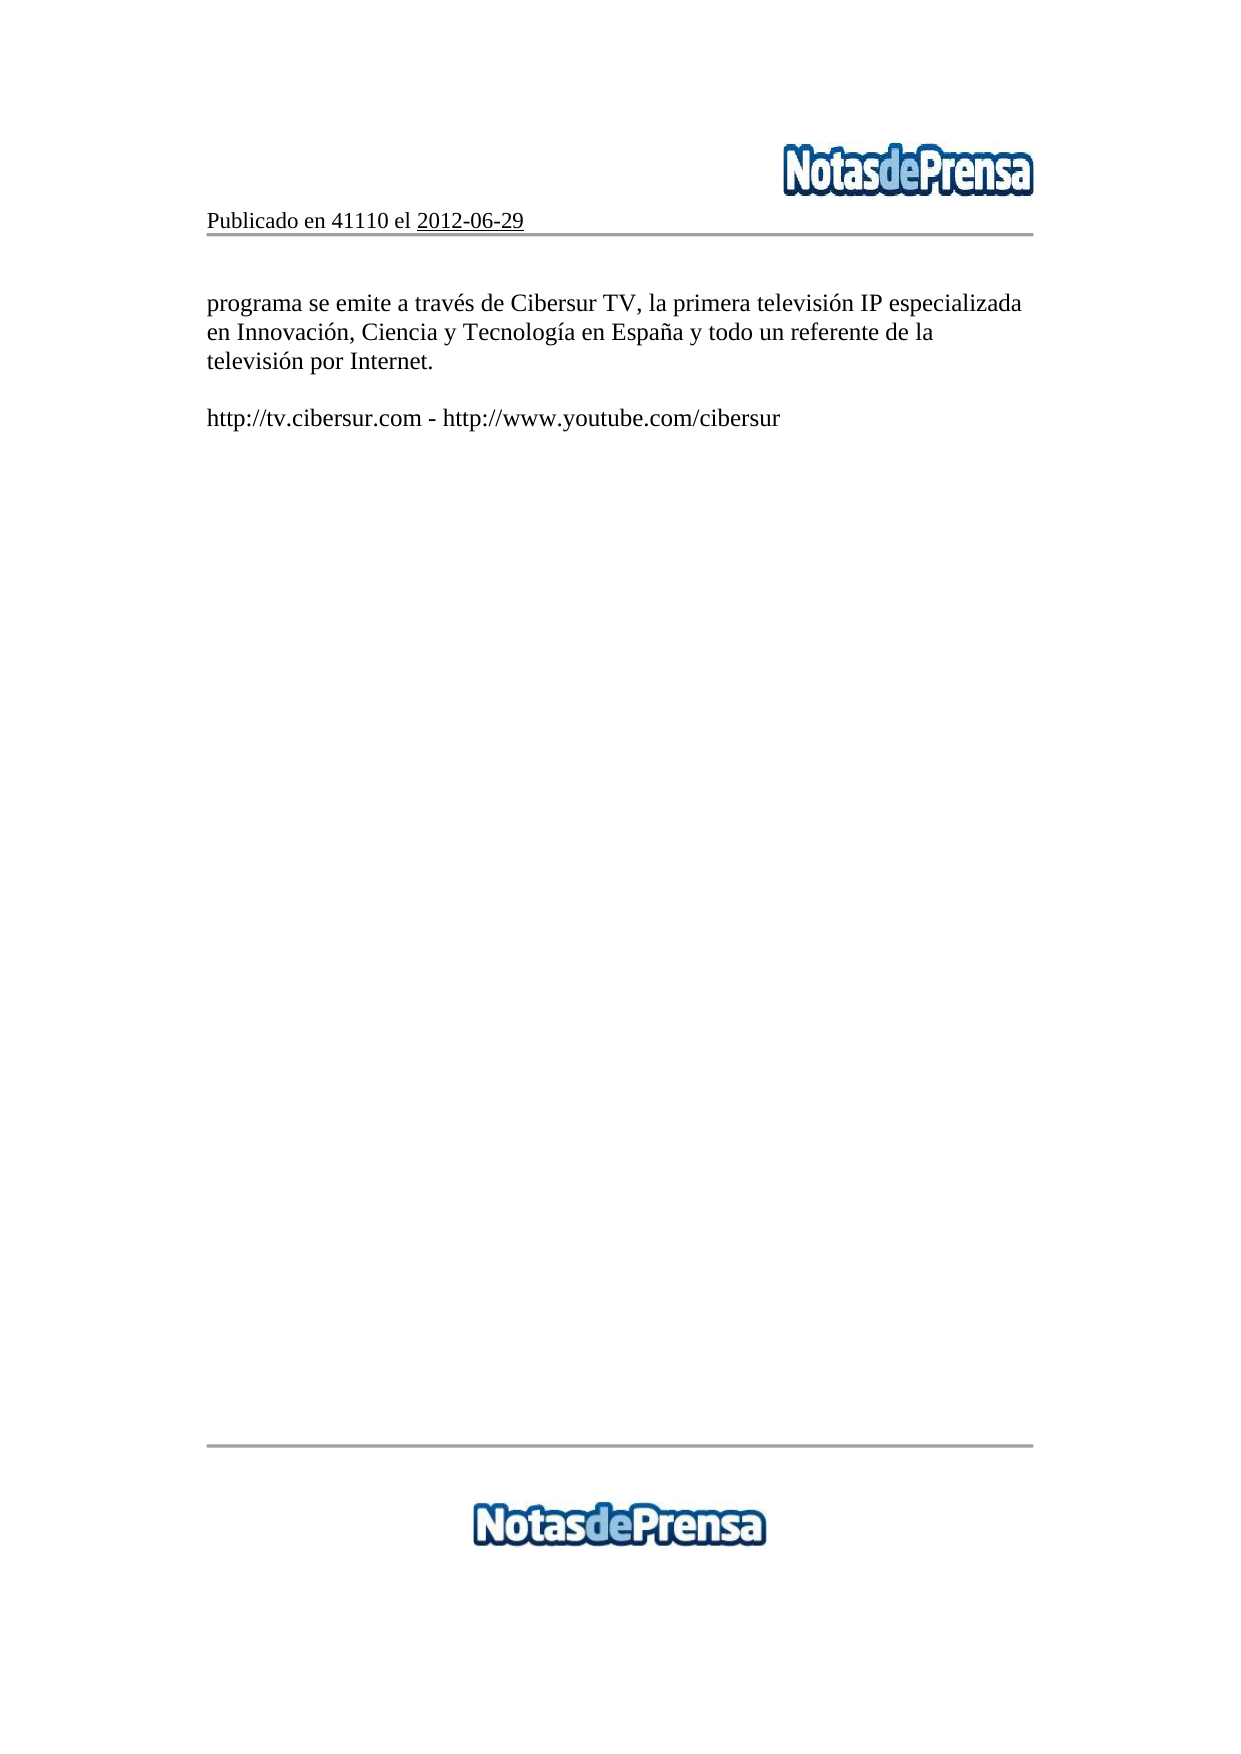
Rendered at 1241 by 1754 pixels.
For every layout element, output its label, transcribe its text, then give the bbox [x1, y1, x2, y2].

picture [783, 142, 1034, 199]
picture [473, 1501, 767, 1548]
